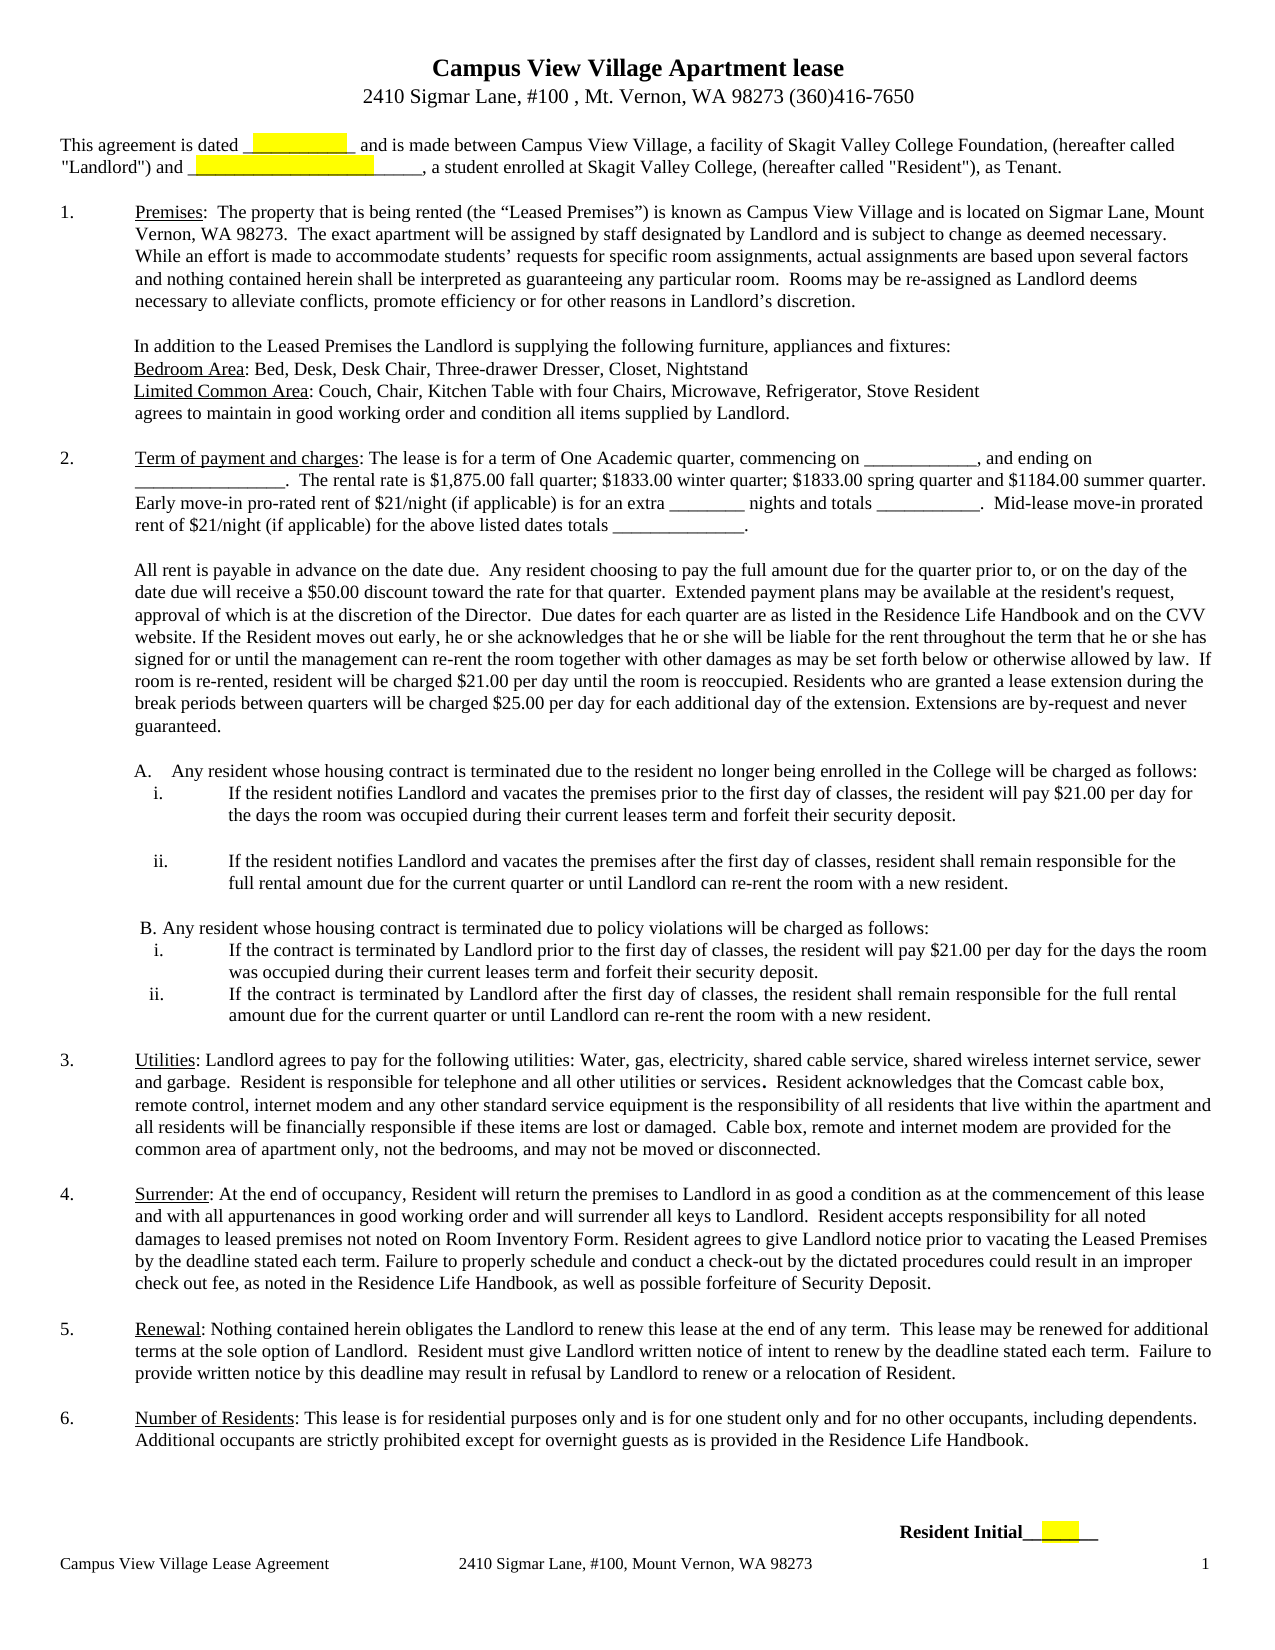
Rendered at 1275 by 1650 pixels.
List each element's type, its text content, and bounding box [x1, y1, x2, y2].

text i. If the contract is terminated by Landlord prior to the first day of classes, the resident will pay $21.00 per day for the days the room was occupied during their current leases term and forfeit their security deposit. [154, 939, 1215, 983]
text 2410 Sigmar Lane, #100 , Mt. Vernon, WA 98273 (360)416-7650 [62, 84, 1215, 108]
list Utilities: Landlord agrees to pay for the following utilities: Water, gas, electricity, shared cable service, shared wireless internet service, sewer and garbage. Resident is responsible for telephone and all other utilities or services. Resident acknowledges that the Comcast cable box, remote control, internet modem and any other standard service equipment is the responsibility of all residents that live within the apartment and all residents will be financially responsible if these items are lost or damaged. Cable box, remote and internet modem are provided for the common area of apartment only, not the bedrooms, and may not be moved or disconnected. [60, 1049, 1215, 1159]
list Renewal: Nothing contained herein obligates the Landlord to renew this lease at the end of any term. This lease may be renewed for additional terms at the sole option of Landlord. Resident must give Landlord written notice of intent to renew by the deadline stated each term. Failure to provide written notice by this deadline may result in refusal by Landlord to renew or a relocation of Resident. [60, 1317, 1215, 1383]
text Resident Initial________ [60, 1521, 1042, 1543]
text ii. If the contract is terminated by Landlord after the first day of classes, the resident shall remain responsible for the full rental amount due for the current quarter or until Landlord can re-rent the room with a new resident. [144, 983, 1179, 1026]
list If the resident notifies Landlord and vacates the premises prior to the first day of classes, the resident will pay $21.00 per day for the days the room was occupied during their current leases term and forfeit their security deposit. [153, 782, 1207, 826]
list Surrender: At the end of occupancy, Resident will return the premises to Landlord in as good a condition as at the commencement of this lease and with all appurtenances in good working order and will surrender all keys to Landlord. Resident accepts responsibility for all noted damages to leased premises not noted on Room Inventory Form. Resident agrees to give Landlord notice prior to vacating the Leased Premises by the deadline stated each term. Failure to properly schedule and conduct a check-out by the dictated procedures could result in an improper check out fee, as noted in the Residence Life Handbook, as well as possible forfeiture of Security Deposit. [60, 1183, 1215, 1293]
text B. Any resident whose housing contract is terminated due to policy violations will be charged as follows: [61, 917, 1207, 938]
list Any resident whose housing contract is terminated due to the resident no longer being enrolled in the College will be charged as follows: [133, 760, 1215, 781]
list Term of payment and charges: The lease is for a term of One Academic quarter, commencing on ____________, and ending on ________________. The rental rate is $1,875.00 fall quarter; $1833.00 winter quarter; $1833.00 spring quarter and $1184.00 summer quarter. Early move-in pro-rated rent of $21/night (if applicable) is for an extra ________ nights and totals ___________. Mid-lease move-in prorated rent of $21/night (if applicable) for the above listed dates totals ______________. [60, 447, 1215, 535]
list If the resident notifies Landlord and vacates the premises after the first day of classes, resident shall remain responsible for the full rental amount due for the current quarter or until Landlord can re-rent the room with a new resident. [153, 850, 1207, 893]
text Bedroom Area: Bed, Desk, Desk Chair, Three-drawer Dresser, Closet, Nightstand [133, 357, 1215, 379]
text Resident Initial________ [1079, 1521, 1215, 1543]
text In addition to the Leased Premises the Landlord is supplying the following furniture, appliances and fixtures: [133, 335, 1215, 357]
list Number of Residents: This lease is for residential purposes only and is for one student only and for no other occupants, including dependents. Additional occupants are strictly prohibited except for overnight guests as is provided in the Residence Life Handbook. [60, 1407, 1215, 1451]
list Premises: The property that is being rented (the “Leased Premises”) is known as Campus View Village and is located on Sigmar Lane, Mount Vernon, WA 98273. The exact apartment will be assigned by staff designated by Landlord and is subject to change as deemed necessary. While an effort is made to accommodate students’ requests for specific room assignments, actual assignments are based upon several factors and nothing contained herein shall be interpreted as guaranteeing any particular room. Rooms may be re-assigned as Landlord deems necessary to alleviate conflicts, promote efficiency or for other reasons in Landlord’s discretion. [60, 201, 1215, 311]
text Campus View Village Apartment lease [61, 53, 1215, 82]
text Limited Common Area: Couch, Chair, Kitchen Table with four Chairs, Microwave, Refrigerator, Stove Resident agrees to maintain in good working order and condition all items supplied by Landlord. [133, 379, 983, 423]
text This agreement is dated ____________ and is made between Campus View Village, a facility of Skagit Valley College Foundation, (hereafter called "Landlord") and _________________________, a student enrolled at Skagit Valley College, (hereafter called "Resident"), as Tenant. [60, 133, 1215, 177]
text All rent is payable in advance on the date due. Any resident choosing to pay the full amount due for the quarter prior to, or on the day of the date due will receive a $50.00 discount toward the rate for that quarter. Extended payment plans may be available at the resident's request, approval of which is at the discretion of the Director. Due dates for each quarter are as listed in the Residence Life Handbook and on the CVV website. If the Resident moves out early, he or she acknowledges that he or she will be liable for the rent throughout the term that he or she has signed for or until the management can re-rent the room together with other damages as may be set forth below or otherwise allowed by law. If room is re-rented, resident will be charged $21.00 per day until the room is reoccupied. Residents who are granted a lease extension during the break periods between quarters will be charged $25.00 per day for each additional day of the extension. Extensions are by-request and never guaranteed. [133, 559, 1215, 736]
